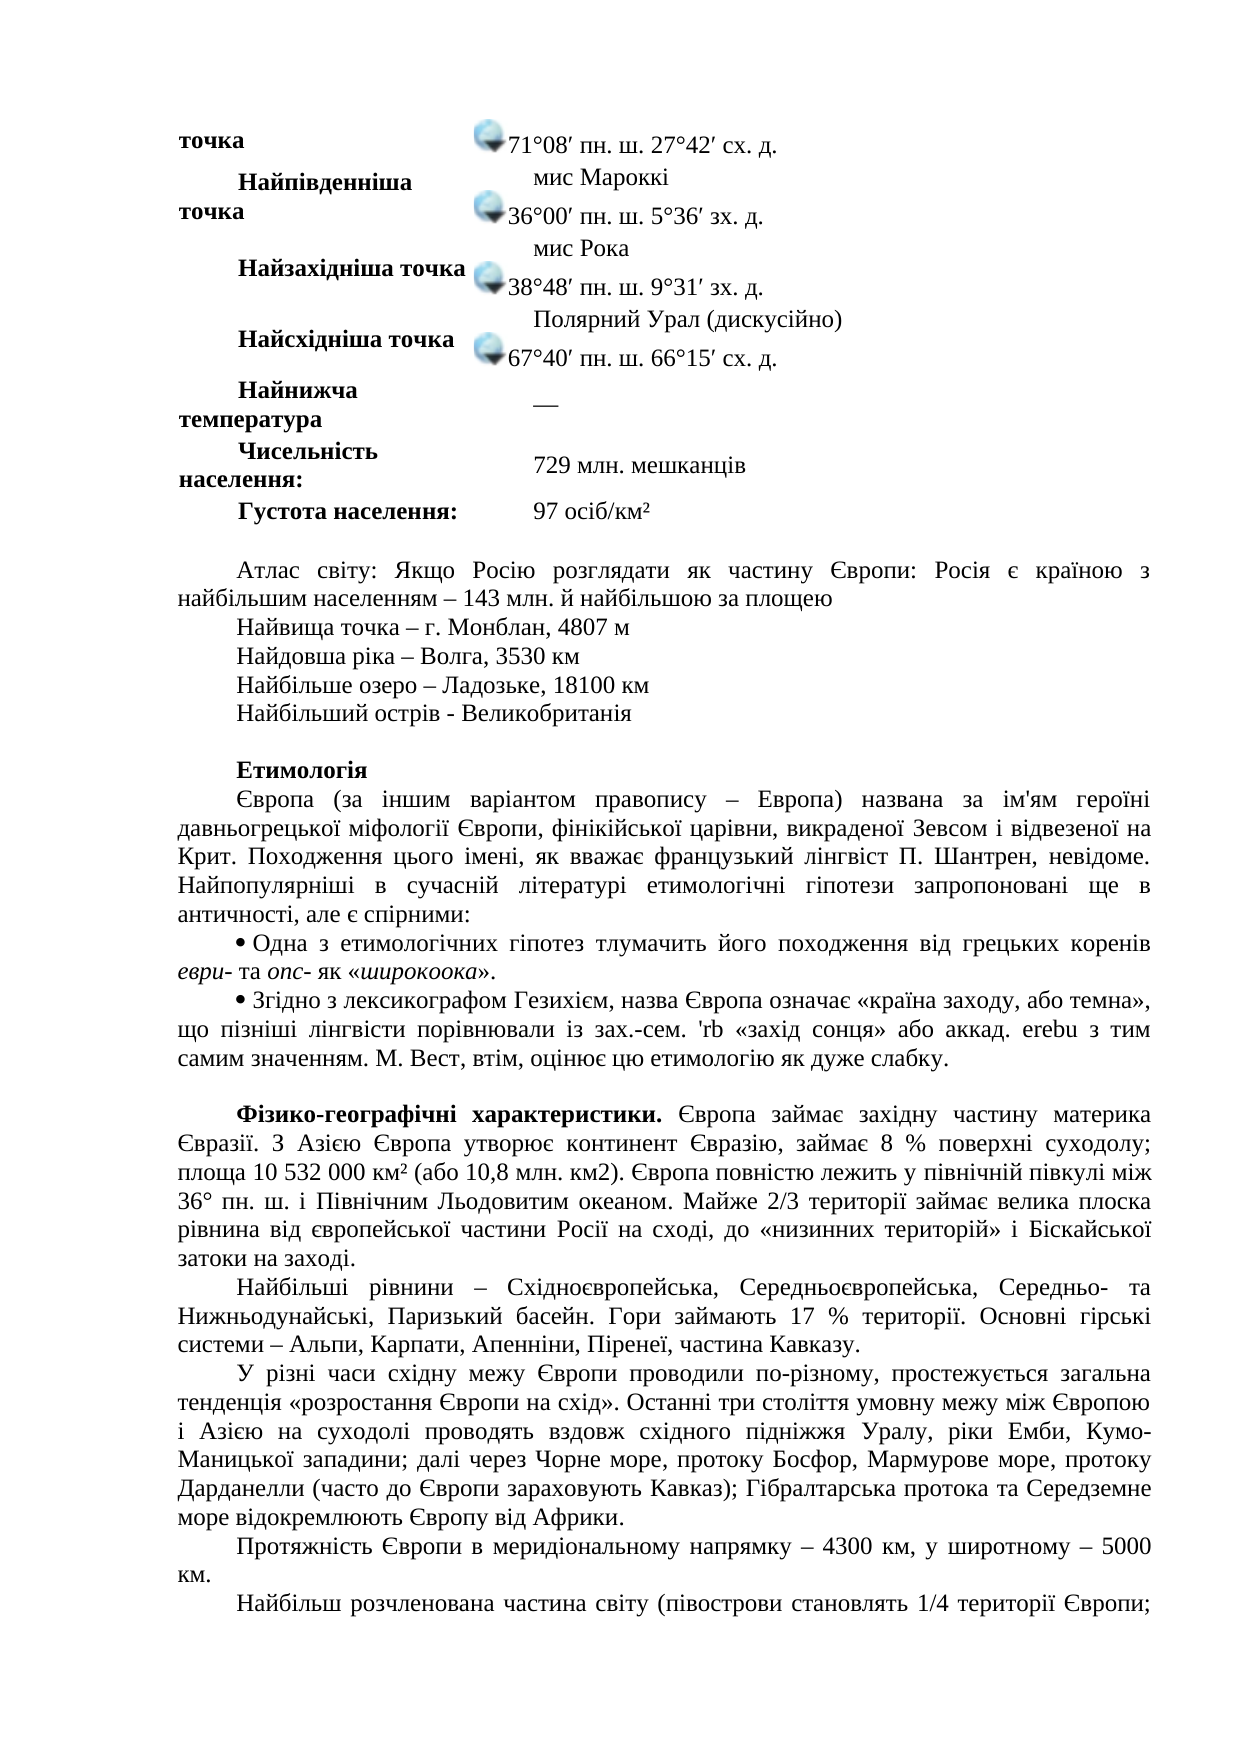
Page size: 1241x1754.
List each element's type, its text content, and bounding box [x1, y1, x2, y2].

text Фізико-географічні характеристики. Європа займає західну частину материка Євразії. З Азією Європа утворює континент Євразію, займає 8 % поверхні суходолу; площа 10 532 000 км² (або 10,8 млн. км2). Європа повністю лежить у північній півкулі між 36° пн. ш. і Північним Льодовитим океаном. Майже 2/3 території займає велика плоска рівнина від європейської частини Росії на сході, до «низинних територій» і Біскайської затоки на заході. [177, 1099, 1152, 1272]
text Найбільше озеро – Ладозьке, 18100 км [177, 670, 1152, 698]
table_cell Найпівнічніша точка [177, 118, 472, 160]
text Етимологія [177, 755, 1152, 784]
text Протяжність Європи в меридіональному напрямку – 4300 км, у широтному – 5000 км. [177, 1531, 1152, 1588]
picture [473, 261, 508, 296]
text Найвища точка – г. Монблан, 4807 м [177, 612, 1152, 641]
table_cell Чисельність населення: [177, 434, 472, 495]
picture [473, 190, 508, 225]
table_cell Полярний Урал (дискусійно) 67°40′ пн. ш. 66°15′ сх. д. [473, 303, 865, 373]
table_cell 97 осіб/км² [473, 495, 865, 527]
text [177, 1588, 1152, 1617]
list Згідно з лексикографом Гезихієм, назва Європа означає «країна заходу, або темна», що пізніші лінгвісти порівнювали із зах.-сем. 'rb «захід сонця» або аккад. erebu з тим самим значенням. М. Вест, втім, оцінює цю етимологію як дуже слабку. [177, 985, 1152, 1071]
table_cell Найнижча температура [177, 374, 472, 434]
text Атлас світу: Якщо Росію розглядати як частину Європи: Росія є країною з найбільшим населенням – 143 млн. й найбільшою за площею [177, 555, 1152, 612]
picture [473, 119, 508, 154]
picture [473, 332, 508, 367]
text Найбільші рівнини – Східноєвропейська, Середньоєвропейська, Середньо- та Нижньодунайські, Паризький басейн. Гори займають 17 % території. Основні гірські системи – Альпи, Карпати, Апенніни, Піренеї, частина Кавказу. [177, 1272, 1152, 1358]
table_cell мис Мароккі 36°00′ пн. ш. 5°36′ зх. д. [473, 160, 865, 231]
table_cell — [473, 374, 865, 434]
table_cell Густота населення: [177, 495, 472, 527]
text Найдовша ріка – Волга, 3530 км [177, 641, 1152, 670]
text Європа (за іншим варіантом правопису – Европа) названа за ім'ям героїні давньогрецької міфології Європи, фінікійської царівни, викраденої Зевсом і відвезеної на Крит. Походження цього імені, як вважає французький лінгвіст П. Шантрен, невідоме. Найпопулярніші в сучасній літературі етимологічні гіпотези запропоновані ще в античності, але є спірними: [177, 784, 1152, 928]
text Найбільший острів - Великобританія [177, 698, 1152, 727]
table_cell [473, 118, 865, 160]
list Одна з етимологічних гіпотез тлумачить його походження від грецьких коренів еври- та опс- як «широкоока». [177, 928, 1152, 985]
table_cell Найсхідніша точка [177, 303, 472, 373]
table_cell мис Рока 38°48′ пн. ш. 9°31′ зх. д. [473, 231, 865, 302]
table_cell 729 млн. мешканців [473, 434, 865, 495]
table_cell Найзахідніша точка [177, 231, 472, 302]
text У різні часи східну межу Європи проводили по-різному, простежується загальна тенденція «розростання Європи на схід». Останні три століття умовну межу між Європою і Азією на суходолі проводять вздовж східного підніжжя Уралу, ріки Емби, Кумо-Маницької западини; далі через Чорне море, протоку Босфор, Мармурове море, протоку Дарданелли (часто до Європи зараховують Кавказ); Гібралтарська протока та Середземне море відокремлюють Європу від Африки. [177, 1358, 1152, 1531]
table_cell Найпівденніша точка [177, 160, 472, 231]
